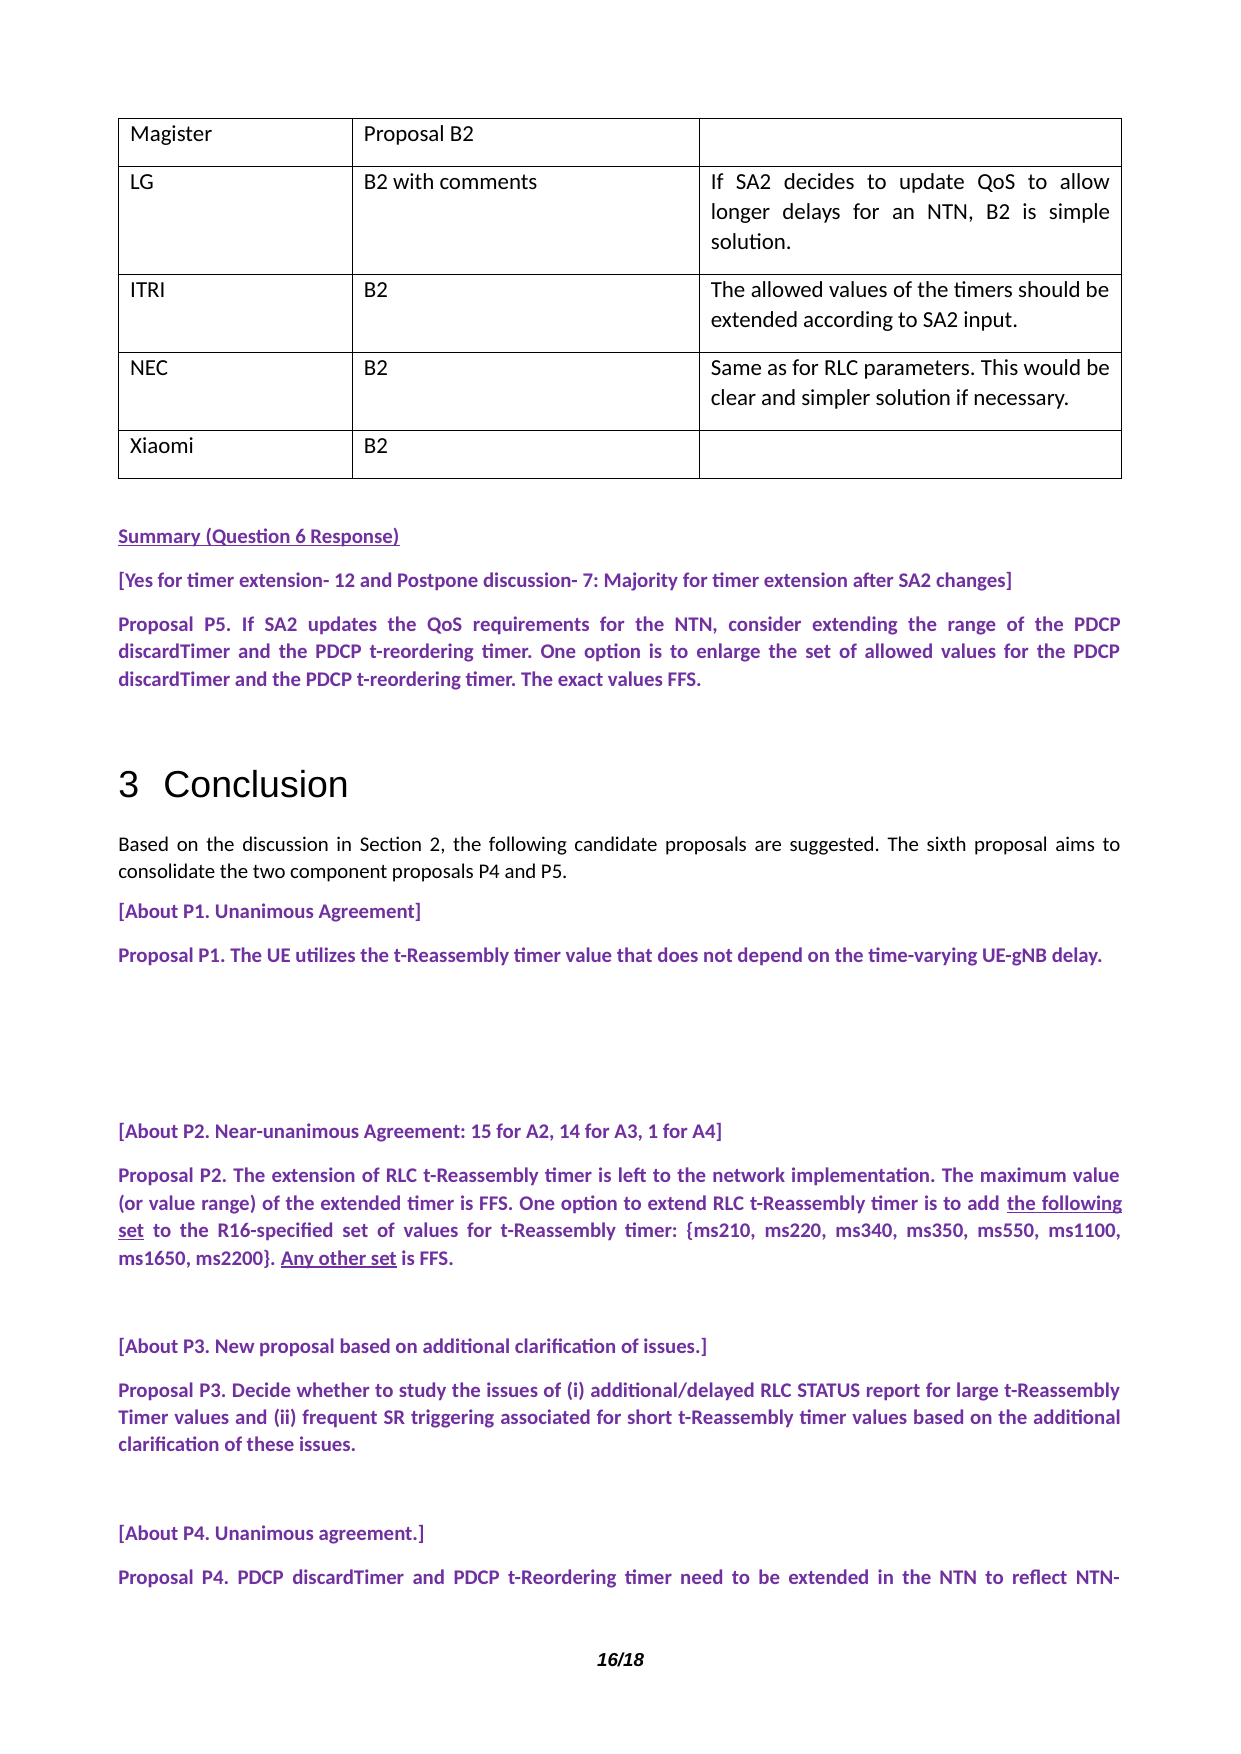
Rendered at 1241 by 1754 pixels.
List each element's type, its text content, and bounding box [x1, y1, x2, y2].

text Proposal P5. If SA2 updates the QoS requirements for the NTN, consider extending the range of the PDCP discardTimer and the PDCP t-reordering timer. One option is to enlarge the set of allowed values for the PDCP discardTimer and the PDCP t-reordering timer. The exact values FFS. [118, 611, 1122, 691]
table_cell LG [119, 167, 352, 274]
text [About P3. New proposal based on additional clarification of issues.] [118, 1333, 1122, 1358]
text Proposal P3. Decide whether to study the issues of (i) additional/delayed RLC STATUS report for large t-Reassembly Timer values and (ii) frequent SR triggering associated for short t-Reassembly timer values based on the additional clarification of these issues. [118, 1377, 1122, 1457]
text Proposal P2. The extension of RLC t-Reassembly timer is left to the network implementation. The maximum value (or value range) of the extended timer is FFS. One option to extend RLC t-Reassembly timer is to add the following set to the R16-specified set of values for t-Reassembly timer: {ms210, ms220, ms340, ms350, ms550, ms1100, ms1650, ms2200}. Any other set is FFS. [118, 1162, 1122, 1270]
table_cell If SA2 decides to update QoS to allow longer delays for an NTN, B2 is simple solution. [700, 167, 1121, 274]
table_cell NEC [119, 353, 352, 430]
table_cell B2 [353, 275, 699, 352]
table_cell Proposal B2 [353, 119, 699, 166]
text [About P1. Unanimous Agreement] [118, 898, 1122, 923]
table_cell [700, 119, 1121, 166]
table_cell B2 [353, 431, 699, 478]
table_cell Magister [119, 119, 352, 166]
text Proposal P1. The UE utilizes the t-Reassembly timer value that does not depend on the time-varying UE-gNB delay. [118, 942, 1122, 968]
table_cell [700, 431, 1121, 478]
text [About P4. Unanimous agreement.] [118, 1520, 1122, 1545]
subtitle Conclusion [118, 762, 1122, 806]
text Based on the discussion in Section 2, the following candidate proposals are suggested. The sixth proposal aims to consolidate the two component proposals P4 and P5. [118, 831, 1122, 884]
table_cell ITRI [119, 275, 352, 352]
table_cell B2 with comments [353, 167, 699, 274]
table_cell Xiaomi [119, 431, 352, 478]
text [Yes for timer extension- 12 and Postpone discussion- 7: Majority for timer extension after SA2 changes] [118, 567, 1122, 593]
table_cell B2 [353, 353, 699, 430]
table_cell Same as for RLC parameters. This would be clear and simpler solution if necessary. [700, 353, 1121, 430]
table_cell The allowed values of the timers should be extended according to SA2 input. [700, 275, 1121, 352]
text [118, 1564, 1122, 1589]
text [About P2. Near-unanimous Agreement: 15 for A2, 14 for A3, 1 for A4] [118, 1118, 1122, 1144]
text Summary (Question 6 Response) [118, 523, 1122, 548]
